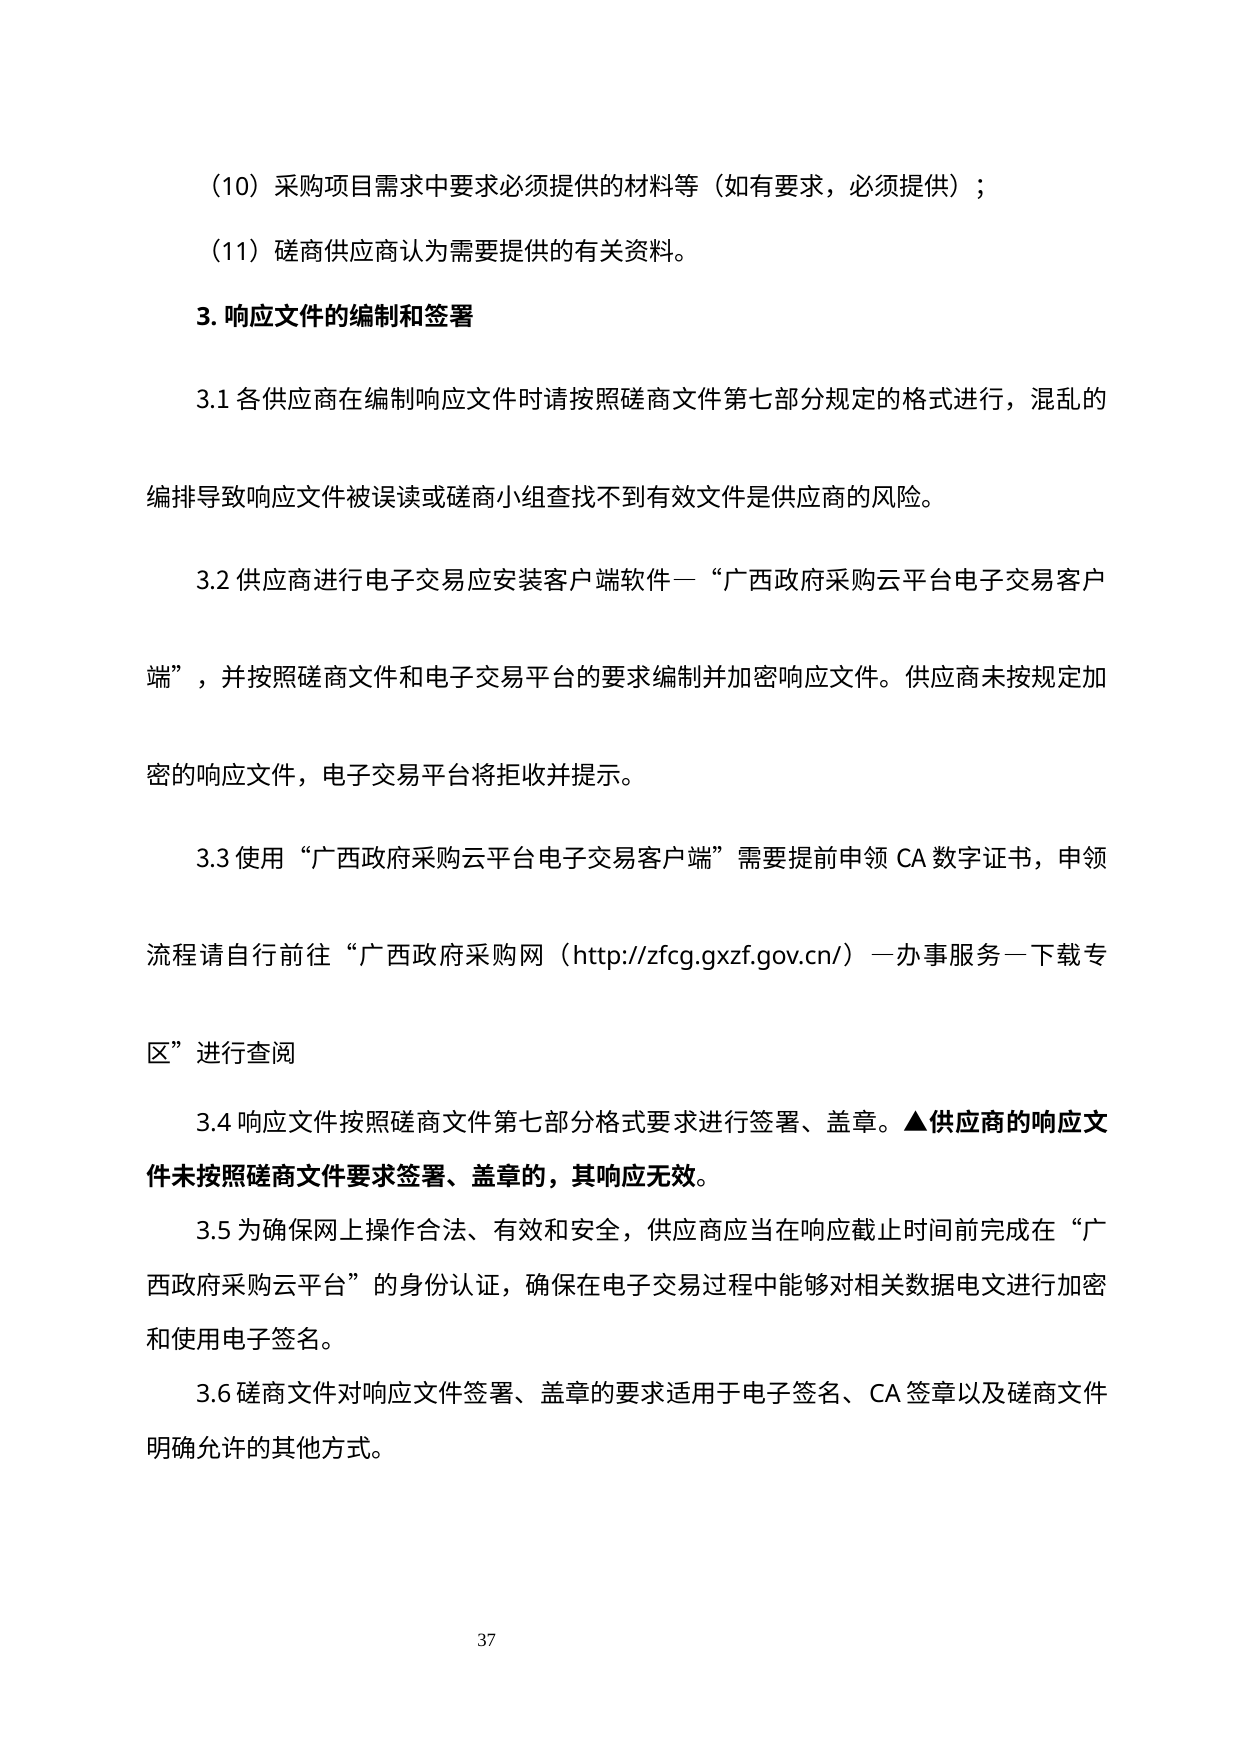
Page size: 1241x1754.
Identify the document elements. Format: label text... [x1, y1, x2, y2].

text 3.3使用“广西政府采购云平台电子交易客户端”需要提前申领CA数字证书，申领流程请自行前往“广西政府采购网（http://zfcg.gxzf.gov.cn/）—办事服务—下载专区”进行查阅 [146, 824, 1108, 1084]
text （10）采购项目需求中要求必须提供的材料等（如有要求，必须提供）； [146, 152, 1108, 217]
text 3.2供应商进行电子交易应安装客户端软件—“广西政府采购云平台电子交易客户端”，并按照磋商文件和电子交易平台的要求编制并加密响应文件。供应商未按规定加密的响应文件，电子交易平台将拒收并提示。 [146, 546, 1108, 806]
text 3. 响应文件的编制和签署 [146, 282, 1108, 347]
text 3.4响应文件按照磋商文件第七部分格式要求进行签署、盖章。▲供应商的响应文件未按照磋商文件要求签署、盖章的，其响应无效。 [146, 1102, 1108, 1193]
text （11）磋商供应商认为需要提供的有关资料。 [146, 217, 1108, 282]
text 3.1各供应商在编制响应文件时请按照磋商文件第七部分规定的格式进行，混乱的编排导致响应文件被误读或磋商小组查找不到有效文件是供应商的风险。 [146, 365, 1108, 528]
text 3.6磋商文件对响应文件签署、盖章的要求适用于电子签名、CA签章以及磋商文件明确允许的其他方式。 [146, 1374, 1108, 1464]
text 3.5为确保网上操作合法、有效和安全，供应商应当在响应截止时间前完成在“广西政府采购云平台”的身份认证，确保在电子交易过程中能够对相关数据电文进行加密和使用电子签名。 [146, 1211, 1108, 1356]
